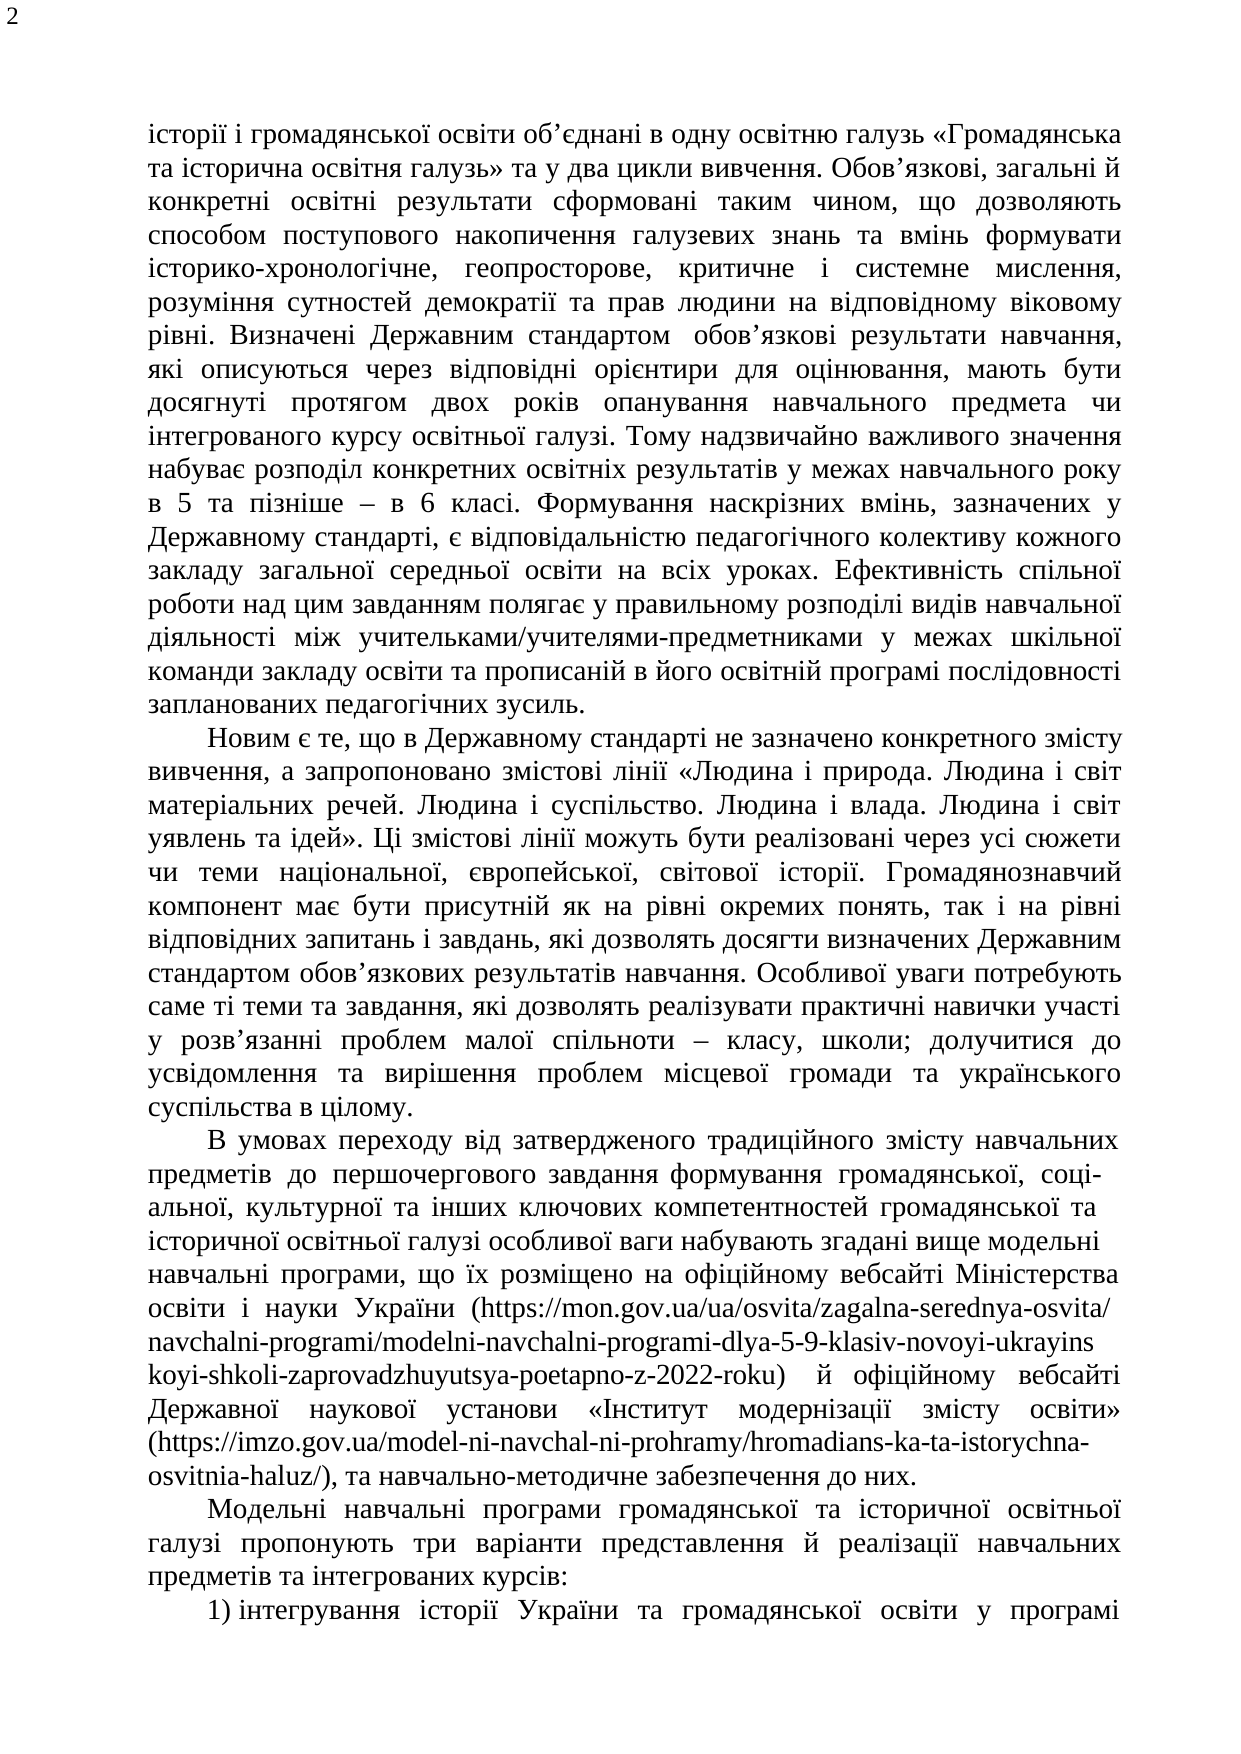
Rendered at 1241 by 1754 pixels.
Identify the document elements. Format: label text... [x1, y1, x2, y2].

text історії і громадянської освіти об’єднані в одну освітню галузь «Громадянська та історична освітня галузь» та у два цикли вивчення. Обов’язкові, загальні й конкретні освітні результати сформовані таким чином, що дозволяють способом поступового накопичення галузевих знань та вмінь формувати історико-хронологічне, геопросторове, критичне і системне мислення, розуміння сутностей демократії та прав людини на відповідному віковому рівні. Визначені Державним стандартом обов’язкові результати навчання, які описуються через відповідні орієнтири для оцінювання, мають бути досягнуті протягом двох років опанування навчального предмета чи інтегрованого курсу освітньої галузі. Тому надзвичайно важливого значення набуває розподіл конкретних освітніх результатів у межах навчального року в 5 та пізніше – в 6 класі. Формування наскрізних вмінь, зазначених у Державному стандарті, є відповідальністю педагогічного колективу кожного закладу загальної середньої освіти на всіх уроках. Ефективність спільної роботи над цим завданням полягає у правильному розподілі видів навчальної діяльності між учительками/учителями-предметниками у межах шкільної команди закладу освіти та прописаній в його освітній програмі послідовності запланованих педагогічних зусиль. [148, 116, 1122, 720]
text Модельні навчальні програми громадянської та історичної освітньої галузі пропонують три варіанти представлення й реалізації навчальних предметів та інтегрованих курсів: [148, 1491, 1122, 1592]
text В умовах переходу від затвердженого традиційного змісту навчальних предметів до першочергового завдання формування громадянської, соці- альної, культурної та інших ключових компетентностей громадянської та історичної освітньої галузі особливої ваги набувають згадані вище модельні навчальні програми, що їх розміщено на офіційному вебсайті Міністерства освіти і науки України (https://mon.gov.ua/ua/osvita/zagalna-serednya-osvita/ navchalni-programi/modelni-navchalni-programi-dlya-5-9-klasiv-novoyi-ukrayins koyi-shkoli-zaprovadzhuyutsya-poetapno-z-2022-roku) й офіційному вебсайті Державної наукової установи «Інститут модернізації змісту освіти» (https://imzo.gov.ua/model-ni-navchal-ni-prohramy/hromadians-ka-ta-istorychna- osvitnia-haluz/), та навчально-методичне забезпечення до них. [148, 1122, 1122, 1491]
list інтегрування історії України та громадянської освіти у програмі [207, 1592, 1134, 1626]
text Новим є те, що в Державному стандарті не зазначено конкретного змісту вивчення, а запропоновано змістові лінії «Людина і природа. Людина і світ матеріальних речей. Людина і суспільство. Людина і влада. Людина і світ уявлень та ідей». Ці змістові лінії можуть бути реалізовані через усі сюжети чи теми національної, європейської, світової історії. Громадянознавчий компонент має бути присутній як на рівні окремих понять, так і на рівні відповідних запитань і завдань, які дозволять досягти визначених Державним стандартом обов’язкових результатів навчання. Особливої уваги потребують саме ті теми та завдання, які дозволять реалізувати практичні навички участі у розв’язанні проблем малої спільноти – класу, школи; долучитися до усвідомлення та вирішення проблем місцевої громади та українського суспільства в цілому. [148, 720, 1122, 1122]
